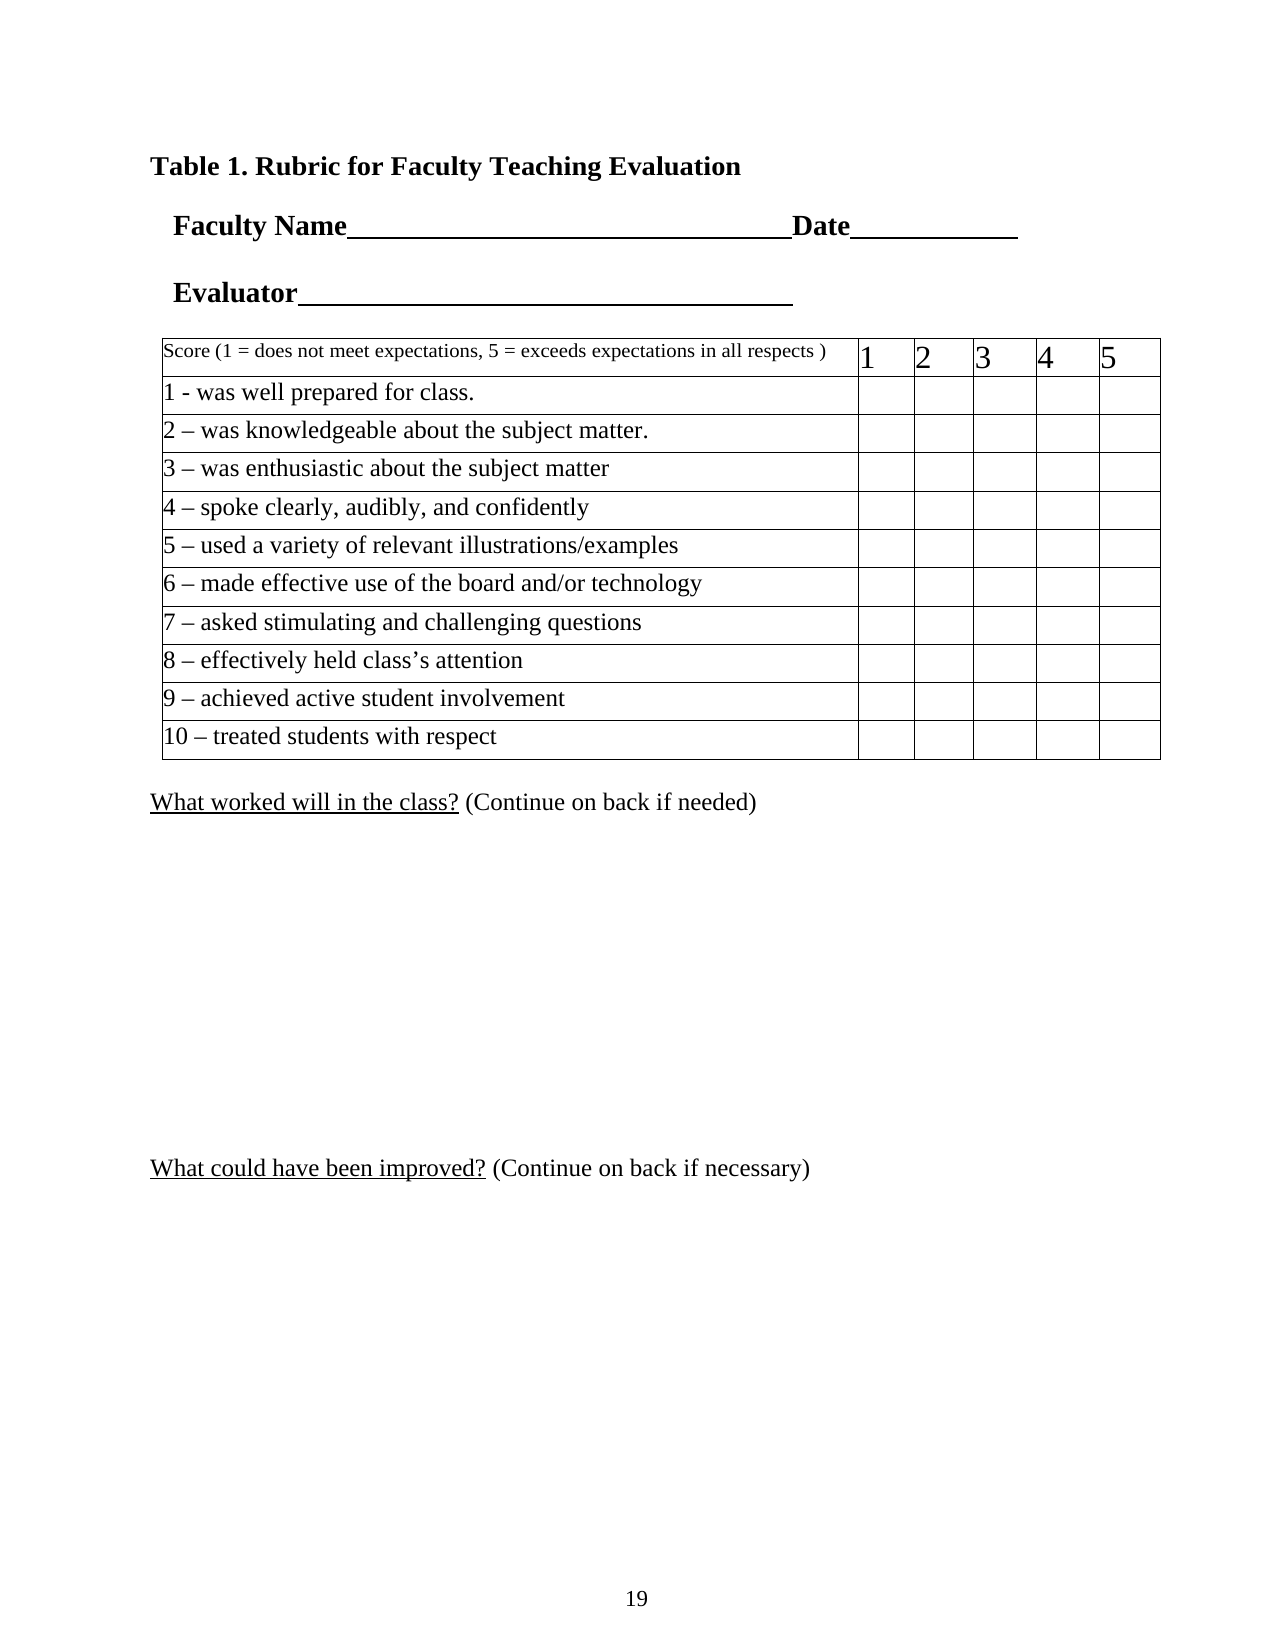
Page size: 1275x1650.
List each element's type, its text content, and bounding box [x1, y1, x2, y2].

text What could have been improved? (Continue on back if necessary) [150, 1153, 1125, 1182]
text What worked will in the class? (Continue on back if needed) [150, 787, 1125, 816]
table_header 4 [1037, 339, 1099, 376]
table_cell [974, 453, 1036, 491]
table_cell [1100, 607, 1160, 644]
table_cell [915, 377, 973, 414]
table_cell [915, 645, 973, 682]
table_cell [1100, 415, 1160, 452]
table_cell [974, 607, 1036, 644]
table_cell [859, 645, 914, 682]
table_cell [915, 492, 973, 529]
table_cell [859, 377, 914, 414]
table_header 5 [1100, 339, 1160, 376]
table_cell [974, 377, 1036, 414]
table_cell [859, 415, 914, 452]
table_cell [1037, 568, 1099, 606]
table_cell [1037, 645, 1099, 682]
table_cell [915, 721, 973, 759]
table_cell [974, 530, 1036, 567]
table_cell [1100, 683, 1160, 720]
table_cell [859, 492, 914, 529]
table_header 3 [974, 339, 1036, 376]
table_cell [859, 530, 914, 567]
table_cell [1100, 568, 1160, 606]
table_cell [974, 415, 1036, 452]
table_cell [1037, 492, 1099, 529]
table_cell 3 – was enthusiastic about the subject matter [163, 453, 858, 491]
text Evaluator [173, 275, 1125, 309]
table_cell [915, 415, 973, 452]
table_cell [915, 607, 973, 644]
table_cell [915, 568, 973, 606]
table_cell 9 – achieved active student involvement [163, 683, 858, 720]
table_cell 1 - was well prepared for class. [163, 377, 858, 414]
table_cell [1037, 415, 1099, 452]
table_cell 5 – used a variety of relevant illustrations/examples [163, 530, 858, 567]
table_cell [1100, 377, 1160, 414]
table_cell [974, 568, 1036, 606]
table_cell [1037, 721, 1099, 759]
table_cell [1037, 607, 1099, 644]
table_cell [1100, 453, 1160, 491]
table_header Score (1 = does not meet expectations, 5 = exceeds expectations in all respects ) [163, 339, 858, 376]
table_cell [1037, 453, 1099, 491]
table_cell [859, 453, 914, 491]
table_cell [974, 645, 1036, 682]
table_cell [859, 683, 914, 720]
table_cell 2 – was knowledgeable about the subject matter. [163, 415, 858, 452]
table_cell [1037, 683, 1099, 720]
table_cell [859, 568, 914, 606]
table_cell [1037, 377, 1099, 414]
table_cell [859, 721, 914, 759]
table_cell 7 – asked stimulating and challenging questions [163, 607, 858, 644]
table_cell 4 – spoke clearly, audibly, and confidently [163, 492, 858, 529]
table_cell [859, 607, 914, 644]
table_cell 10 – treated students with respect [163, 721, 858, 759]
table_cell 8 – effectively held class’s attention [163, 645, 858, 682]
subtitle Table 1. Rubric for Faculty Teaching Evaluation [150, 150, 1125, 181]
table_cell [1100, 721, 1160, 759]
text Faculty Name Date [173, 208, 1125, 242]
table_header 2 [915, 339, 973, 376]
table_cell [1100, 530, 1160, 567]
table_cell [974, 492, 1036, 529]
table_cell [974, 721, 1036, 759]
table_cell [915, 683, 973, 720]
table_cell [915, 530, 973, 567]
table_cell [915, 453, 973, 491]
table_cell [1100, 492, 1160, 529]
table_header 1 [859, 339, 914, 376]
table_cell [1037, 530, 1099, 567]
table_cell [1100, 645, 1160, 682]
table_cell [974, 683, 1036, 720]
table_cell 6 – made effective use of the board and/or technology [163, 568, 858, 606]
